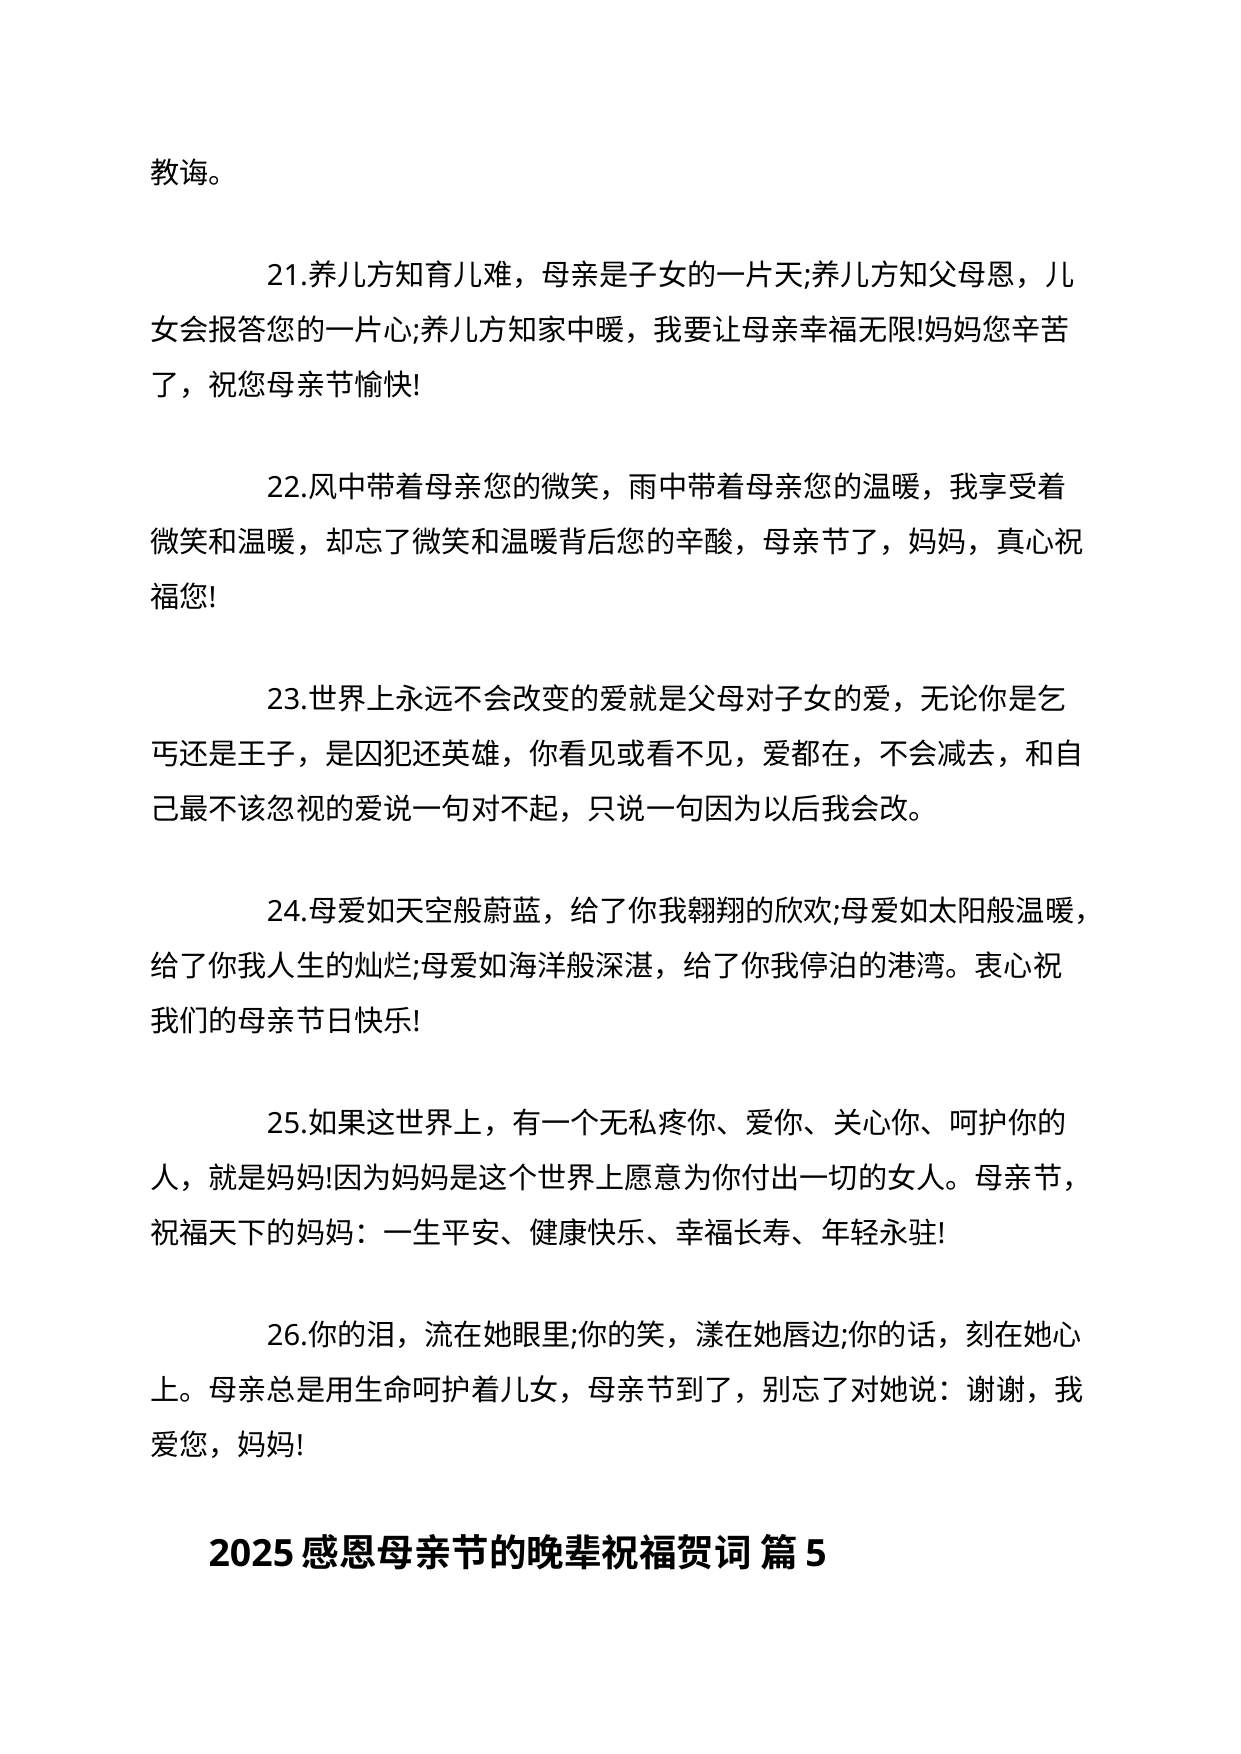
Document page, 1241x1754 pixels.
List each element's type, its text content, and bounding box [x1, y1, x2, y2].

text 26.你的泪，流在她眼里;你的笑，漾在她唇边;你的话，刻在她心上。母亲总是用生命呵护着儿女，母亲节到了，别忘了对她说：谢谢，我爱您，妈妈! [150, 1311, 1090, 1463]
text 23.世界上永远不会改变的爱就是父母对子女的爱，无论你是乞丐还是王子，是囚犯还英雄，你看见或看不见，爱都在，不会减去，和自己最不该忽视的爱说一句对不起，只说一句因为以后我会改。 [150, 676, 1090, 828]
text 2025感恩母亲节的晚辈祝福贺词 篇5 [150, 1523, 1090, 1578]
text 22.风中带着母亲您的微笑，雨中带着母亲您的温暖，我享受着微笑和温暖，却忘了微笑和温暖背后您的辛酸，母亲节了，妈妈，真心祝福您! [150, 464, 1090, 616]
text 21.养儿方知育儿难，母亲是子女的一片天;养儿方知父母恩，儿女会报答您的一片心;养儿方知家中暖，我要让母亲幸福无限!妈妈您辛苦了，祝您母亲节愉快! [150, 252, 1090, 404]
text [150, 150, 1090, 192]
text 25.如果这世界上，有一个无私疼你、爱你、关心你、呵护你的人，就是妈妈!因为妈妈是这个世界上愿意为你付出一切的女人。母亲节，祝福天下的妈妈：一生平安、健康快乐、幸福长寿、年轻永驻! [150, 1099, 1090, 1252]
text 24.母爱如天空般蔚蓝，给了你我翱翔的欣欢;母爱如太阳般温暖，给了你我人生的灿烂;母爱如海洋般深湛，给了你我停泊的港湾。衷心祝我们的母亲节日快乐! [150, 887, 1090, 1040]
